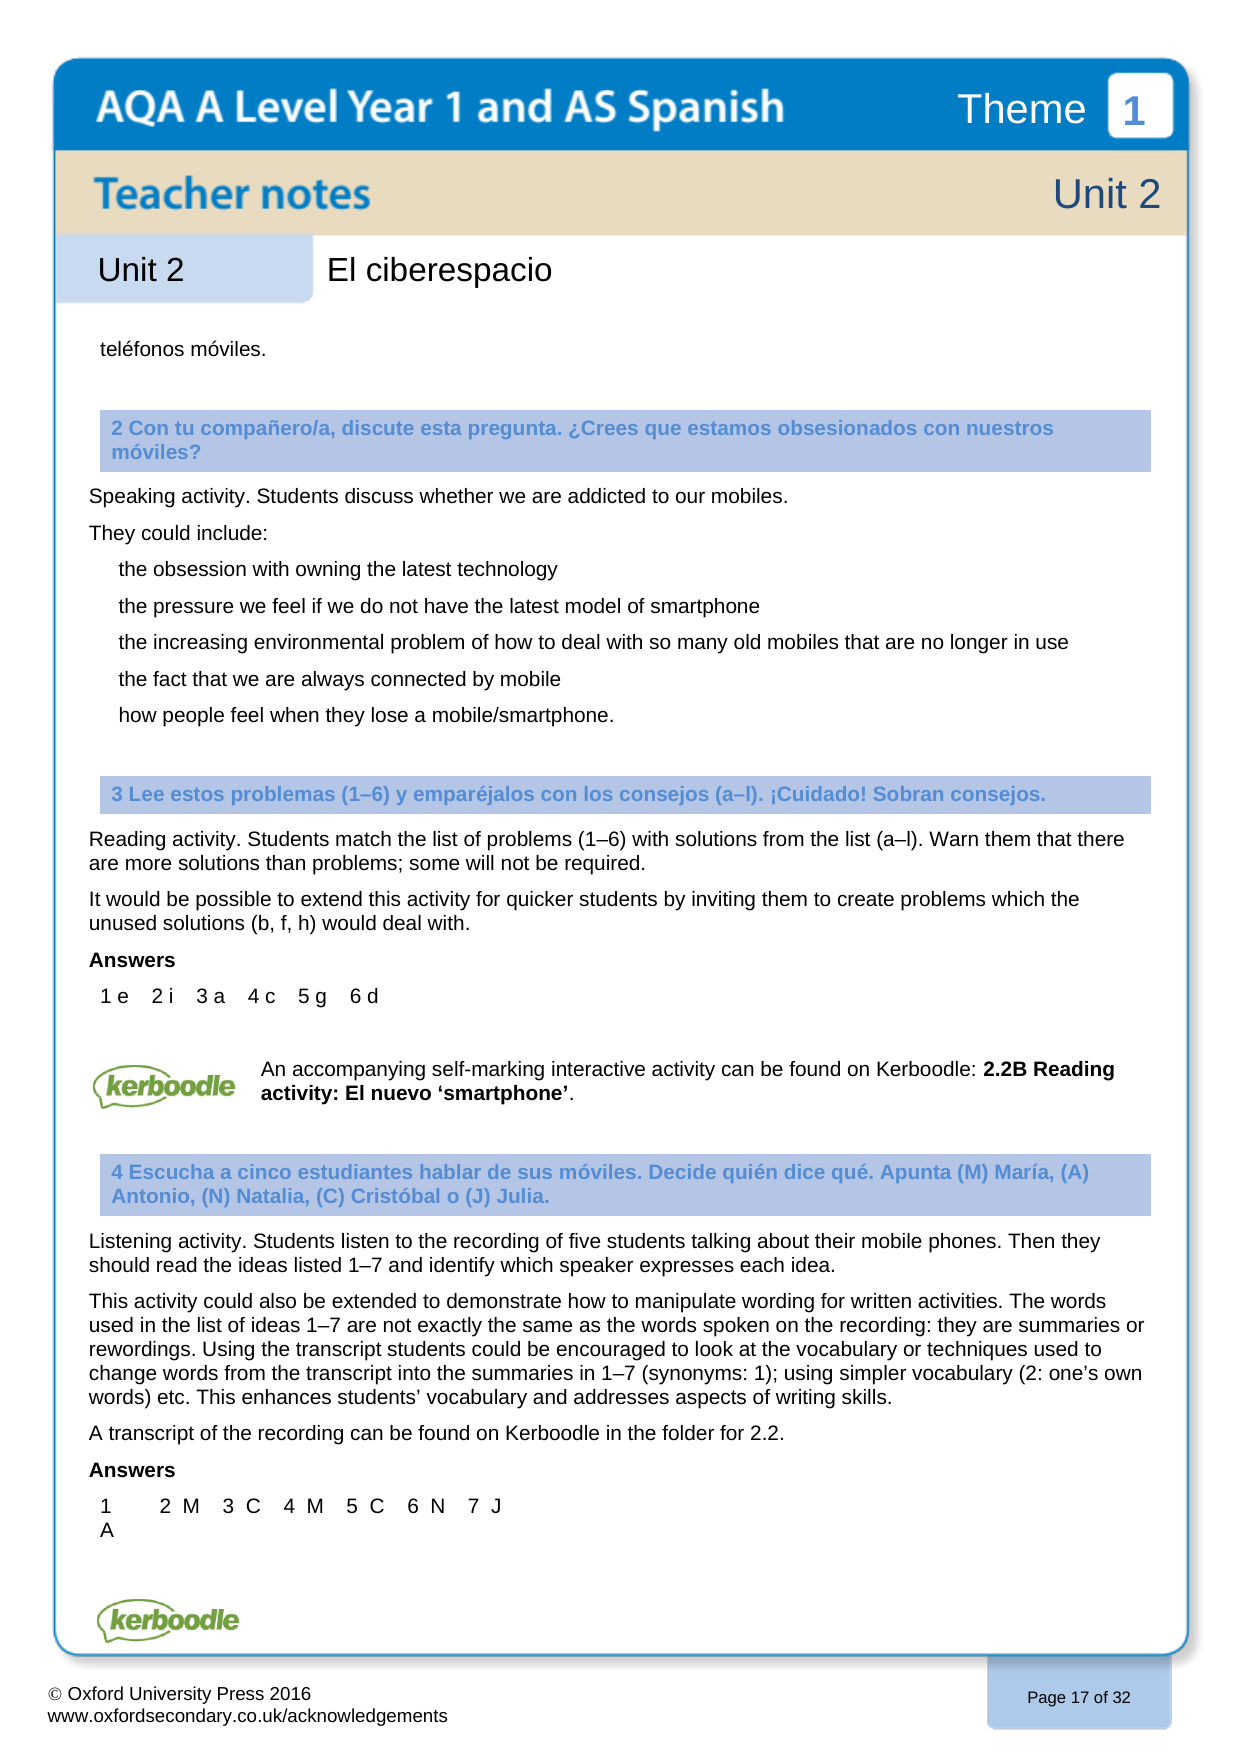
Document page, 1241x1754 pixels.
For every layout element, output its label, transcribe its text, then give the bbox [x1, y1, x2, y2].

table_header 2 Con tu compañero/a, discute esta pregunta. ¿Crees que estamos obsesionados con nuestros móviles? [100, 410, 1151, 472]
table_header 4 M [272, 1494, 335, 1554]
text A transcript of the recording can be found on Kerboodle in the folder for 2.2. [89, 1421, 1152, 1445]
text Speaking activity. Students discuss whether we are addicted to our mobiles. [89, 484, 1152, 508]
text Reading activity. Students match the list of problems (1–6) with solutions from the list (a–l). Warn them that there are more solutions than problems; some will not be required. [89, 827, 1152, 874]
table_header 3 a [185, 984, 236, 1020]
text Listening activity. Students listen to the recording of five students talking about their mobile phones. Then they should read the ideas listed 1–7 and identify which speaker expresses each idea. [89, 1228, 1152, 1276]
table_header 3 C [211, 1494, 272, 1554]
text It would be possible to extend this activity for quicker students by inviting them to create problems which the unused solutions (b, f, h) would deal with. [89, 887, 1152, 935]
table_header 3 Lee estos problemas (1–6) y emparéjalos con los consejos (a–l). ¡Cuidado! Sobran consejos. [100, 776, 1151, 814]
table_header 4 Escucha a cinco estudiantes hablar de sus móviles. Decide quién dice qué. Apunta (M) María, (A) Antonio, (N) Natalia, (C) Cristóbal o (J) Julia. [100, 1154, 1151, 1216]
table_header 1 A [89, 1494, 148, 1554]
table_header 7 J [456, 1494, 513, 1554]
table_header 6 N [396, 1494, 456, 1554]
table_header 6 d [338, 984, 390, 1020]
list the fact that we are always connected by mobile [118, 667, 1152, 691]
text An accompanying self-marking interactive activity can be found on Kerboodle: 2.2B Reading activity: El nuevo ‘smartphone’. [242, 1057, 1152, 1105]
table_header 4 c [236, 984, 287, 1020]
list how people feel when they lose a mobile/smartphone. [118, 703, 1152, 727]
table_header 2 i [140, 984, 185, 1020]
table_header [89, 337, 1151, 373]
subtitle Answers [89, 1458, 1152, 1482]
text This activity could also be extended to demonstrate how to manipulate wording for written activities. The words used in the list of ideas 1–7 are not exactly the same as the words spoken on the recording: they are summaries or rewordings. Using the transcript students could be encouraged to look at the vocabulary or techniques used to change words from the transcript into the summaries in 1–7 (synonyms: 1); using simpler vocabulary (2: one’s own words) etc. This enhances students’ vocabulary and addresses aspects of writing skills. [89, 1289, 1152, 1409]
list the obsession with owning the latest technology [118, 557, 1152, 581]
list the pressure we feel if we do not have the latest model of smartphone [118, 594, 1152, 618]
picture [92, 1591, 246, 1644]
table_header 5 g [287, 984, 338, 1020]
table_header 2 M [148, 1494, 211, 1554]
list the increasing environmental problem of how to deal with so many old mobiles that are no longer in use [118, 630, 1152, 654]
picture [88, 1056, 242, 1110]
subtitle Answers [89, 947, 1152, 971]
table_header 5 C [335, 1494, 396, 1554]
table_header 1 e [89, 984, 140, 1020]
text They could include: [89, 521, 1152, 545]
